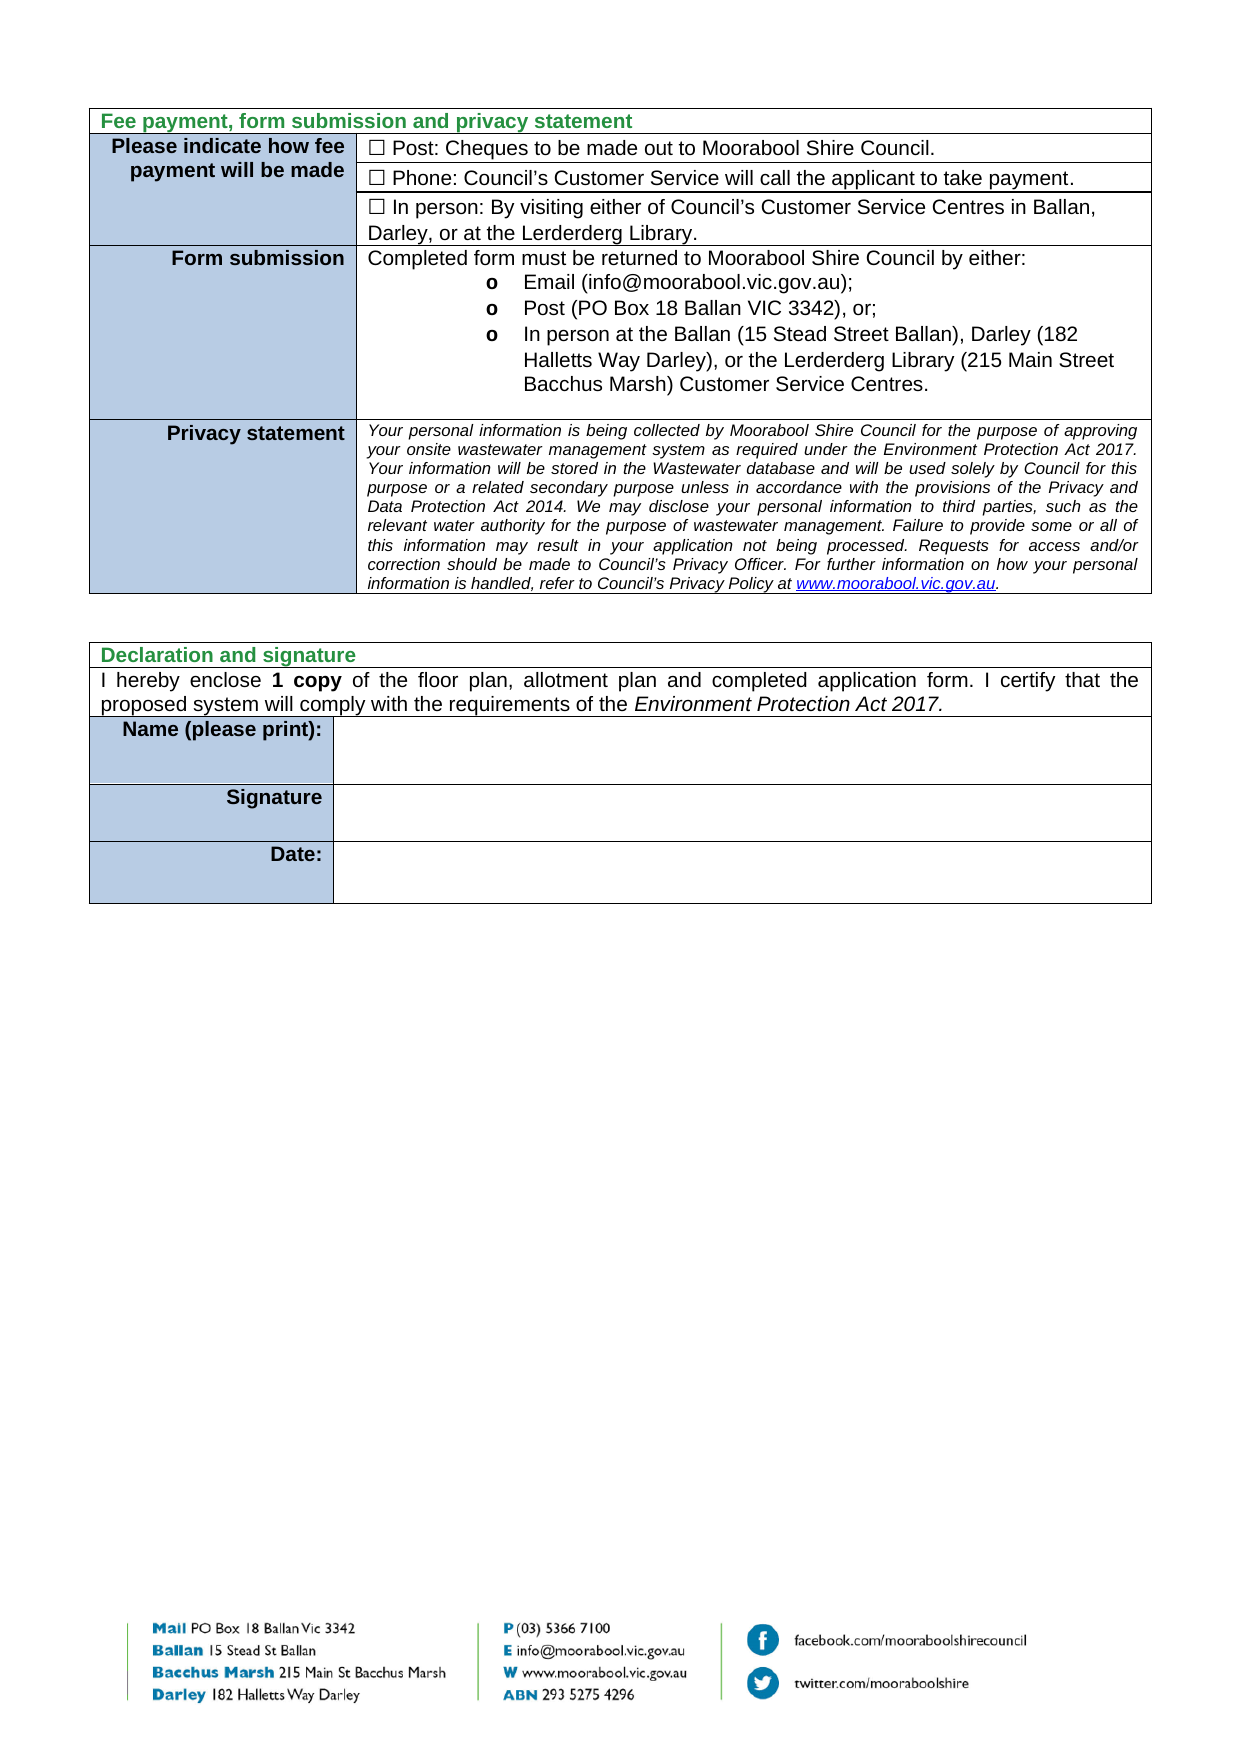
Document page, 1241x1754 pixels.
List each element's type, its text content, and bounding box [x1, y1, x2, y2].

table_cell Date: [90, 842, 333, 903]
table_cell Your personal information is being collected by Moorabool Shire Council for the purpose of approving your onsite wastewater management system as required under the Environment Protection Act 2017. Your information will be stored in the Wastewater database and will be used solely by Council for this purpose or a related secondary purpose unless in accordance with the provisions of the Privacy and Data Protection Act 2014. We may disclose your personal information to third parties, such as the relevant water authority for the purpose of wastewater management. Failure to provide some or all of this information may result in your application not being processed. Requests for access and/or correction should be made to Council’s Privacy Officer. For further information on how your personal information is handled, refer to Council’s Privacy Policy at www.moorabool.vic.gov.au. [357, 420, 1151, 593]
table_cell In person: By visiting either of Council’s Customer Service Centres in Ballan, Darley, or at the Lerderderg Library. [357, 193, 1151, 245]
table_cell Post: Cheques to be made out to Moorabool Shire Council. [357, 134, 1151, 162]
table_cell [334, 785, 1151, 841]
table_cell Completed form must be returned to Moorabool Shire Council by either: Email (info@moorabool.vic.gov.au); Post (PO Box 18 Ballan VIC 3342), or; In person at the Ballan (15 Stead Street Ballan), Darley (182 Halletts Way Darley), or the Lerderderg Library (215 Main Street Bacchus Marsh) Customer Service Centres. [357, 246, 1151, 419]
table_cell [334, 842, 1151, 903]
table_cell Signature [90, 785, 333, 841]
table_cell [334, 717, 1151, 783]
picture [121, 1618, 1041, 1716]
table_cell Form submission [90, 246, 356, 419]
table_header Declaration and signature [90, 643, 1151, 667]
table_cell Privacy statement [90, 420, 356, 593]
table_cell I hereby enclose 1 copy of the floor plan, allotment plan and completed application form. I certify that the proposed system will comply with the requirements of the Environment Protection Act 2017. [90, 668, 1151, 716]
table_header Fee payment, form submission and privacy statement [90, 109, 1151, 132]
table_cell Please indicate how fee payment will be made [90, 134, 356, 245]
table_cell Name (please print): [90, 717, 333, 783]
table_cell Phone: Council’s Customer Service will call the applicant to take payment. [357, 163, 1151, 191]
